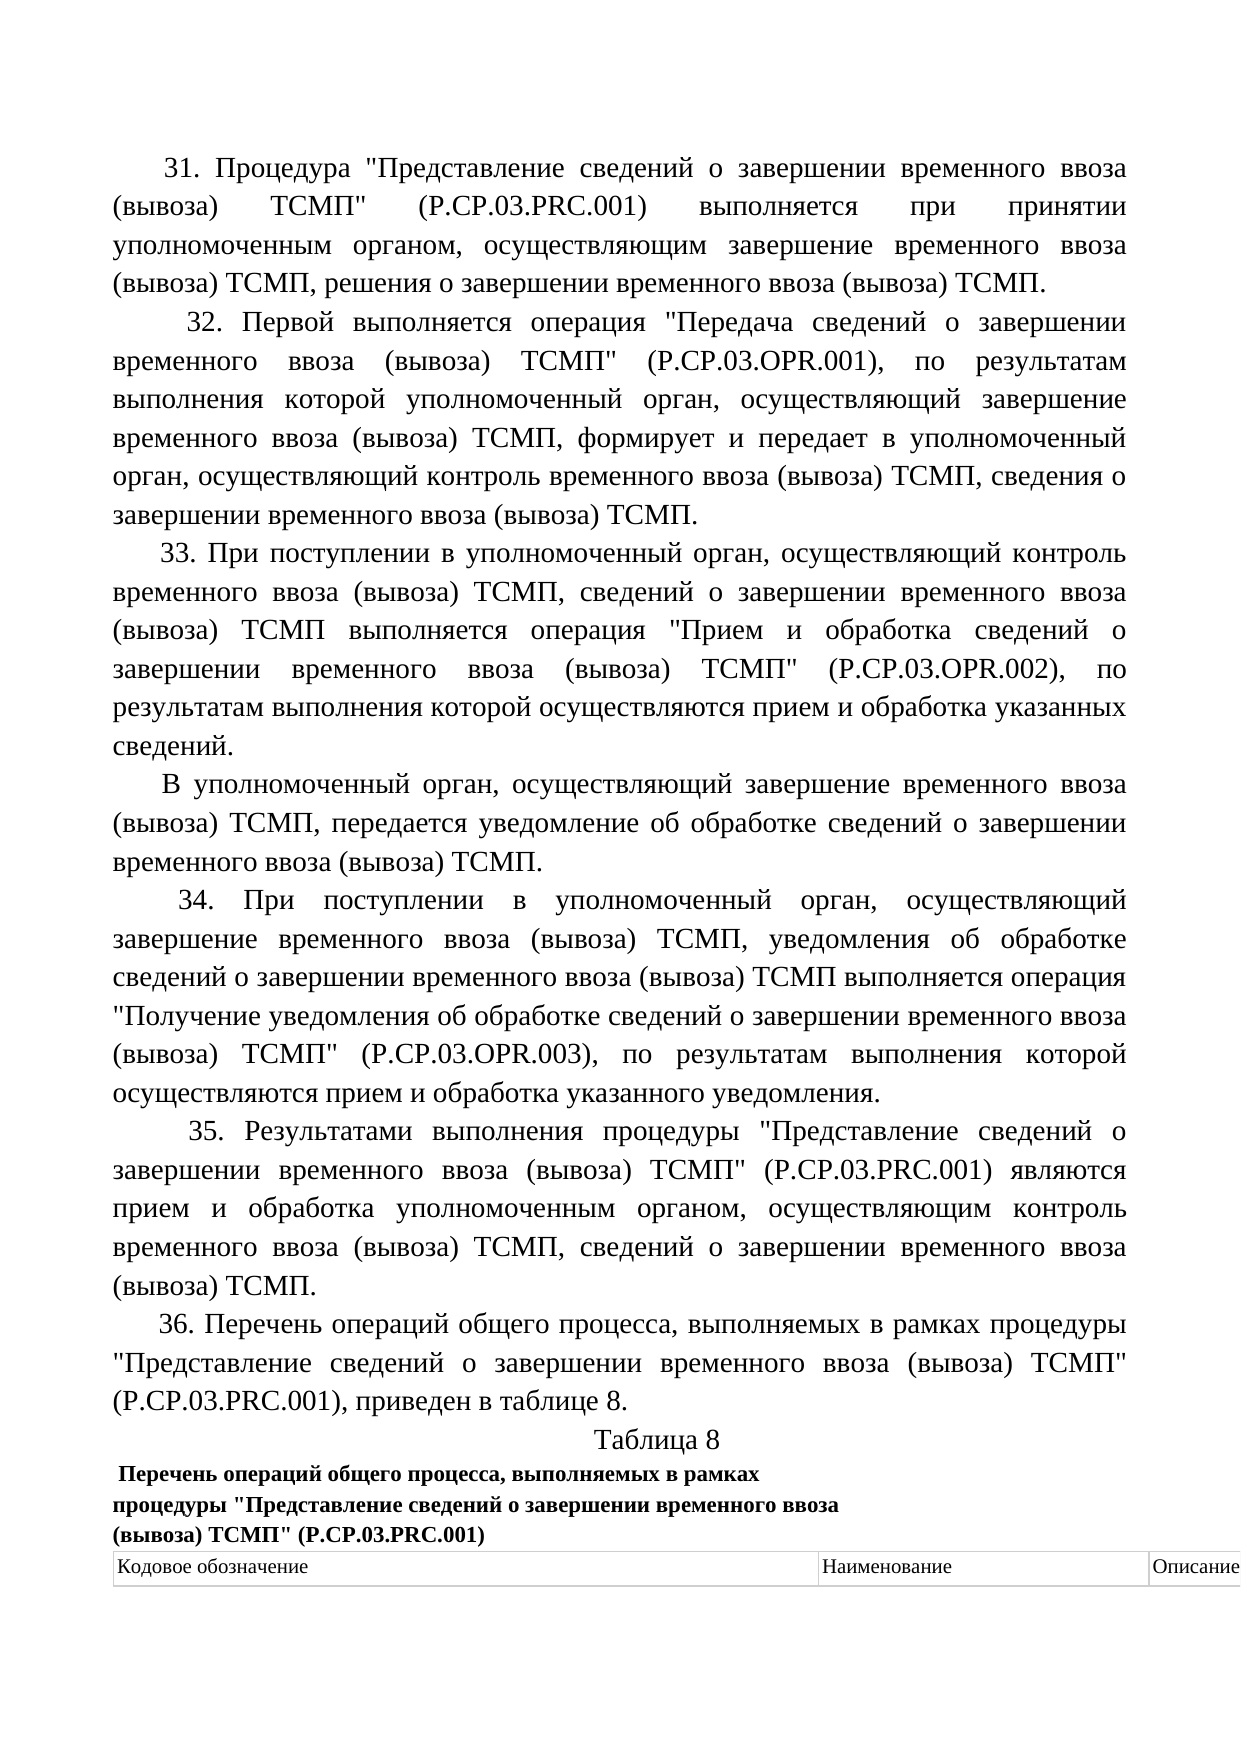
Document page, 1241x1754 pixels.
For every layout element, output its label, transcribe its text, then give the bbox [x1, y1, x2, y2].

text 33. При поступлении в уполномоченный орган, осуществляющий контроль временного ввоза (вывоза) ТСМП, сведений о завершении временного ввоза (вывоза) ТСМП выполняется операция "Прием и обработка сведений о завершении временного ввоза (вывоза) ТСМП" (P.CP.03.OPR.002), по результатам выполнения которой осуществляются прием и обработка указанных сведений. [112, 535, 1128, 762]
table_header Наименование [819, 1552, 1148, 1585]
text 36. Перечень операций общего процесса, выполняемых в рамках процедуры "Представление сведений о завершении временного ввоза (вывоза) ТСМП" (P.CP.03.PRC.001), приведен в таблице 8. [112, 1306, 1128, 1417]
text Перечень операций общего процесса, выполняемых в рамках процедуры "Представление сведений о завершении временного ввоза (вывоза) ТСМП" (P.CP.03.PRC.001) [112, 1460, 1128, 1547]
text Таблица 8 [112, 1422, 1128, 1455]
text 35. Результатами выполнения процедуры "Представление сведений о завершении временного ввоза (вывоза) ТСМП" (P.CP.03.PRC.001) являются прием и обработка уполномоченным органом, осуществляющим контроль временного ввоза (вывоза) ТСМП, сведений о завершении временного ввоза (вывоза) ТСМП. [112, 1113, 1128, 1301]
text В уполномоченный орган, осуществляющий завершение временного ввоза (вывоза) ТСМП, передается уведомление об обработке сведений о завершении временного ввоза (вывоза) ТСМП. [112, 767, 1128, 877]
table_header Кодовое обозначение [114, 1552, 818, 1585]
table_header Описание [1150, 1552, 1240, 1585]
text 32. Первой выполняется операция "Передача сведений о завершении временного ввоза (вывоза) ТСМП" (P.CP.03.OPR.001), по результатам выполнения которой уполномоченный орган, осуществляющий завершение временного ввоза (вывоза) ТСМП, формирует и передает в уполномоченный орган, осуществляющий контроль временного ввоза (вывоза) ТСМП, сведения о завершении временного ввоза (вывоза) ТСМП. [112, 304, 1128, 530]
text 31. Процедура "Представление сведений о завершении временного ввоза (вывоза) ТСМП" (P.CP.03.PRC.001) выполняется при принятии уполномоченным органом, осуществляющим завершение временного ввоза (вывоза) ТСМП, решения о завершении временного ввоза (вывоза) ТСМП. [112, 150, 1128, 299]
text 34. При поступлении в уполномоченный орган, осуществляющий завершение временного ввоза (вывоза) ТСМП, уведомления об обработке сведений о завершении временного ввоза (вывоза) ТСМП выполняется операция "Получение уведомления об обработке сведений о завершении временного ввоза (вывоза) ТСМП" (P.CP.03.OPR.003), по результатам выполнения которой осуществляются прием и обработка указанного уведомления. [112, 882, 1128, 1108]
